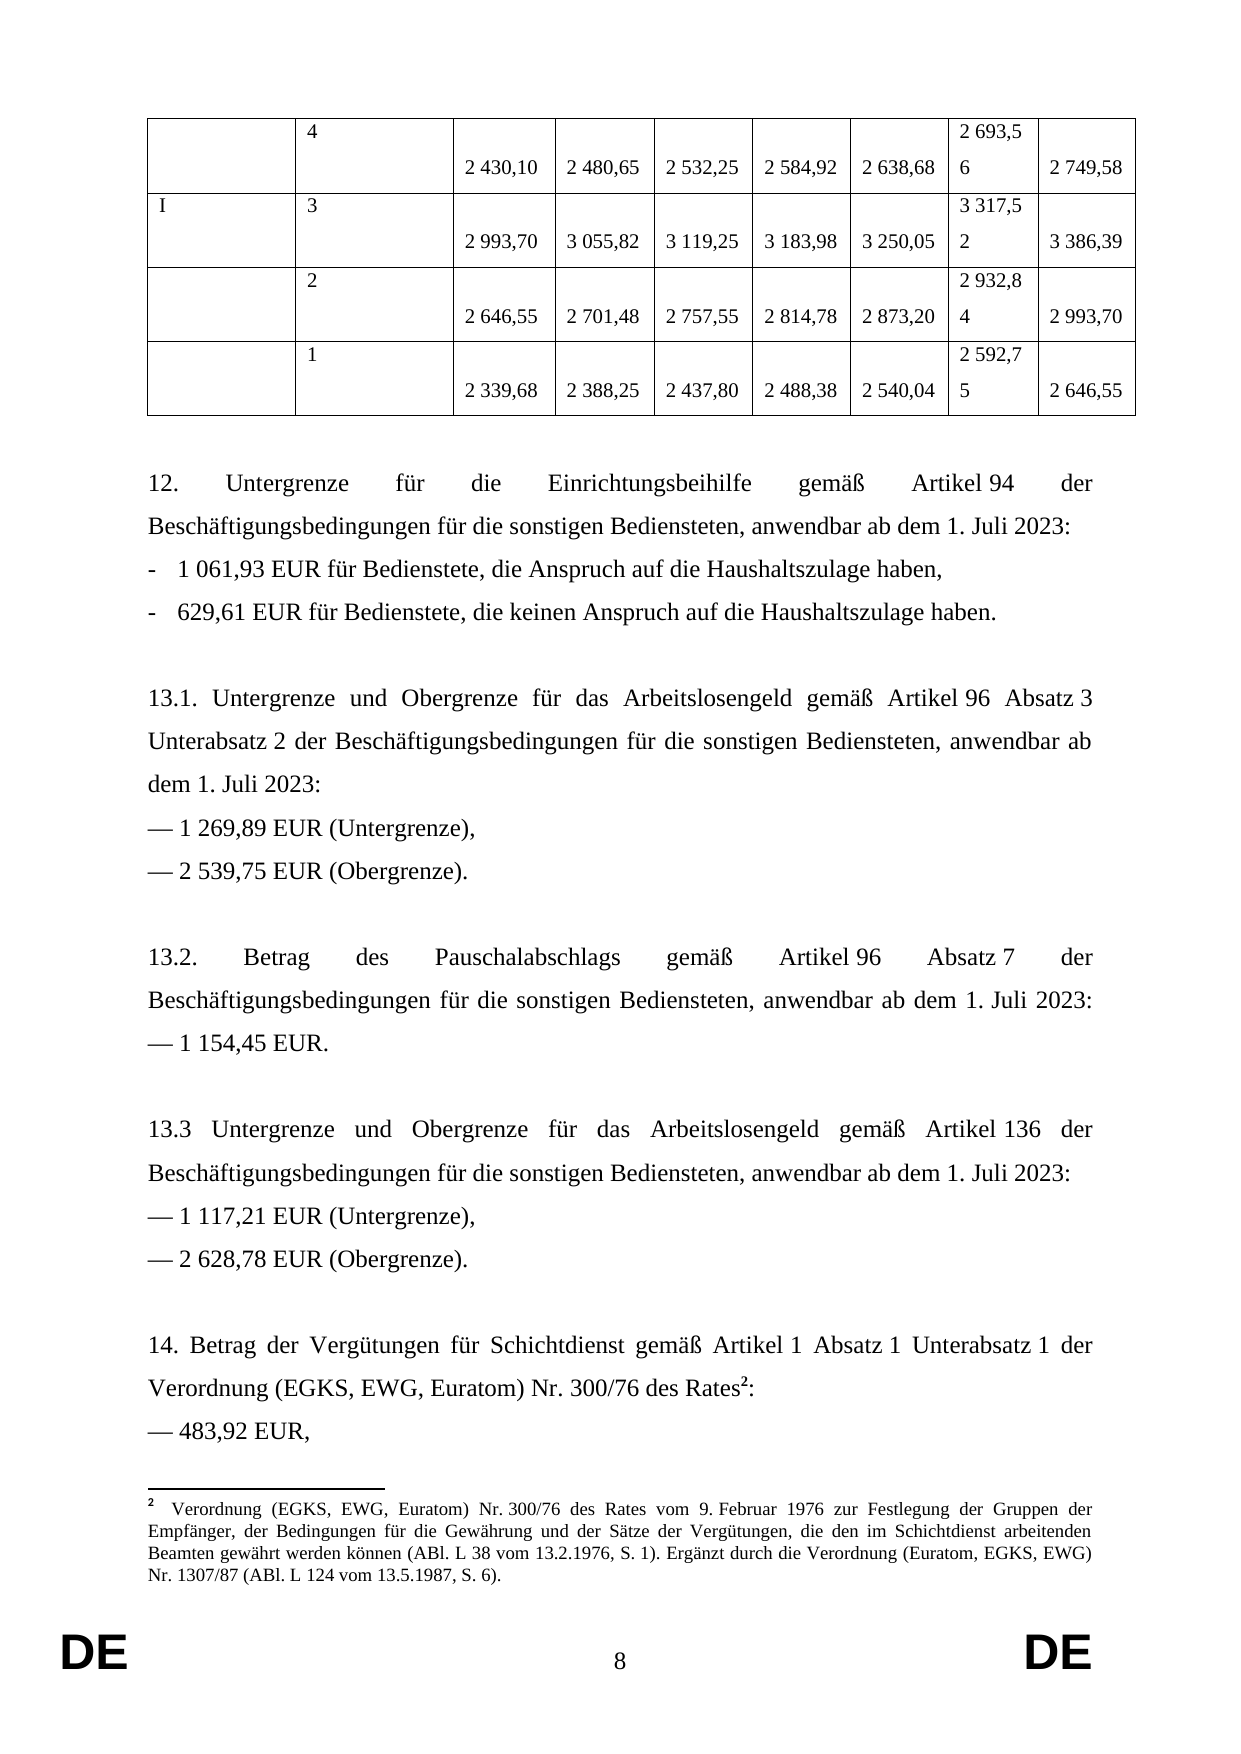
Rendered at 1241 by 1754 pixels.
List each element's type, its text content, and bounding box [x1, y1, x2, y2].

table_cell [148, 342, 295, 415]
table_cell 3 055,82 [556, 194, 654, 267]
table_cell [148, 268, 295, 341]
table_cell 2 873,20 [851, 268, 948, 341]
text — 483,92 EUR, [148, 1416, 1093, 1445]
table_cell 3 183,98 [753, 194, 850, 267]
table_cell 2 488,38 [753, 342, 850, 415]
table_cell 3 250,05 [851, 194, 948, 267]
table_cell 2 584,92 [753, 119, 850, 192]
text — 1 117,21 EUR (Untergrenze), [148, 1201, 1093, 1229]
table_cell 2 993,70 [1039, 268, 1135, 341]
text 12. Untergrenze für die Einrichtungsbeihilfe gemäß Artikel 94 der Beschäftigungsbedingungen für die sonstigen Bediensteten, anwendbar ab dem 1. Juli 2023: [148, 468, 1093, 539]
table_cell 2 701,48 [556, 268, 654, 341]
text - 1 061,93 EUR für Bedienstete, die Anspruch auf die Haushaltszulage haben, [148, 554, 1093, 583]
table_cell 2 646,55 [1039, 342, 1135, 415]
table_cell 2 592,75 [949, 342, 1038, 415]
table_cell 2 388,25 [556, 342, 654, 415]
table_cell 2 480,65 [556, 119, 654, 192]
table_cell 2 757,55 [655, 268, 752, 341]
table_cell 4 [296, 119, 453, 192]
text 13.1. Untergrenze und Obergrenze für das Arbeitslosengeld gemäß Artikel 96 Absatz 3 Unterabsatz 2 der Beschäftigungsbedingungen für die sonstigen Bediensteten, anwendbar ab dem 1. Juli 2023: [148, 683, 1093, 798]
table_cell I [148, 194, 295, 267]
text — 1 269,89 EUR (Untergrenze), [148, 813, 1093, 841]
table_cell 2 638,68 [851, 119, 948, 192]
table_cell [148, 119, 295, 192]
text 13.3 Untergrenze und Obergrenze für das Arbeitslosengeld gemäß Artikel 136 der Beschäftigungsbedingungen für die sonstigen Bediensteten, anwendbar ab dem 1. Juli 2023: [148, 1114, 1093, 1186]
table_cell 2 749,58 [1039, 119, 1135, 192]
table_cell 3 386,39 [1039, 194, 1135, 267]
text 13.2. Betrag des Pauschalabschlags gemäß Artikel 96 Absatz 7 der Beschäftigungsbedingungen für die sonstigen Bediensteten, anwendbar ab dem 1. Juli 2023: — 1 154,45 EUR. [148, 942, 1093, 1057]
table_cell 1 [296, 342, 453, 415]
table_cell 2 540,04 [851, 342, 948, 415]
text — 2 539,75 EUR (Obergrenze). [148, 856, 1093, 884]
table_cell 3 317,52 [949, 194, 1038, 267]
table_cell 2 532,25 [655, 119, 752, 192]
text — 2 628,78 EUR (Obergrenze). [148, 1244, 1093, 1273]
table_cell 2 430,10 [454, 119, 555, 192]
table_cell 2 [296, 268, 453, 341]
table_cell 2 932,84 [949, 268, 1038, 341]
text - 629,61 EUR für Bedienstete, die keinen Anspruch auf die Haushaltszulage haben. [148, 597, 1093, 626]
table_cell 2 814,78 [753, 268, 850, 341]
table_cell 2 646,55 [454, 268, 555, 341]
table_cell 3 [296, 194, 453, 267]
table_cell 2 437,80 [655, 342, 752, 415]
table_cell 2 693,56 [949, 119, 1038, 192]
table_cell 2 993,70 [454, 194, 555, 267]
table_cell 2 339,68 [454, 342, 555, 415]
text 14. Betrag der Vergütungen für Schichtdienst gemäß Artikel 1 Absatz 1 Unterabsatz 1 der Verordnung (EGKS, EWG, Euratom) Nr. 300/76 des Rates: [148, 1330, 1093, 1402]
table_cell 3 119,25 [655, 194, 752, 267]
